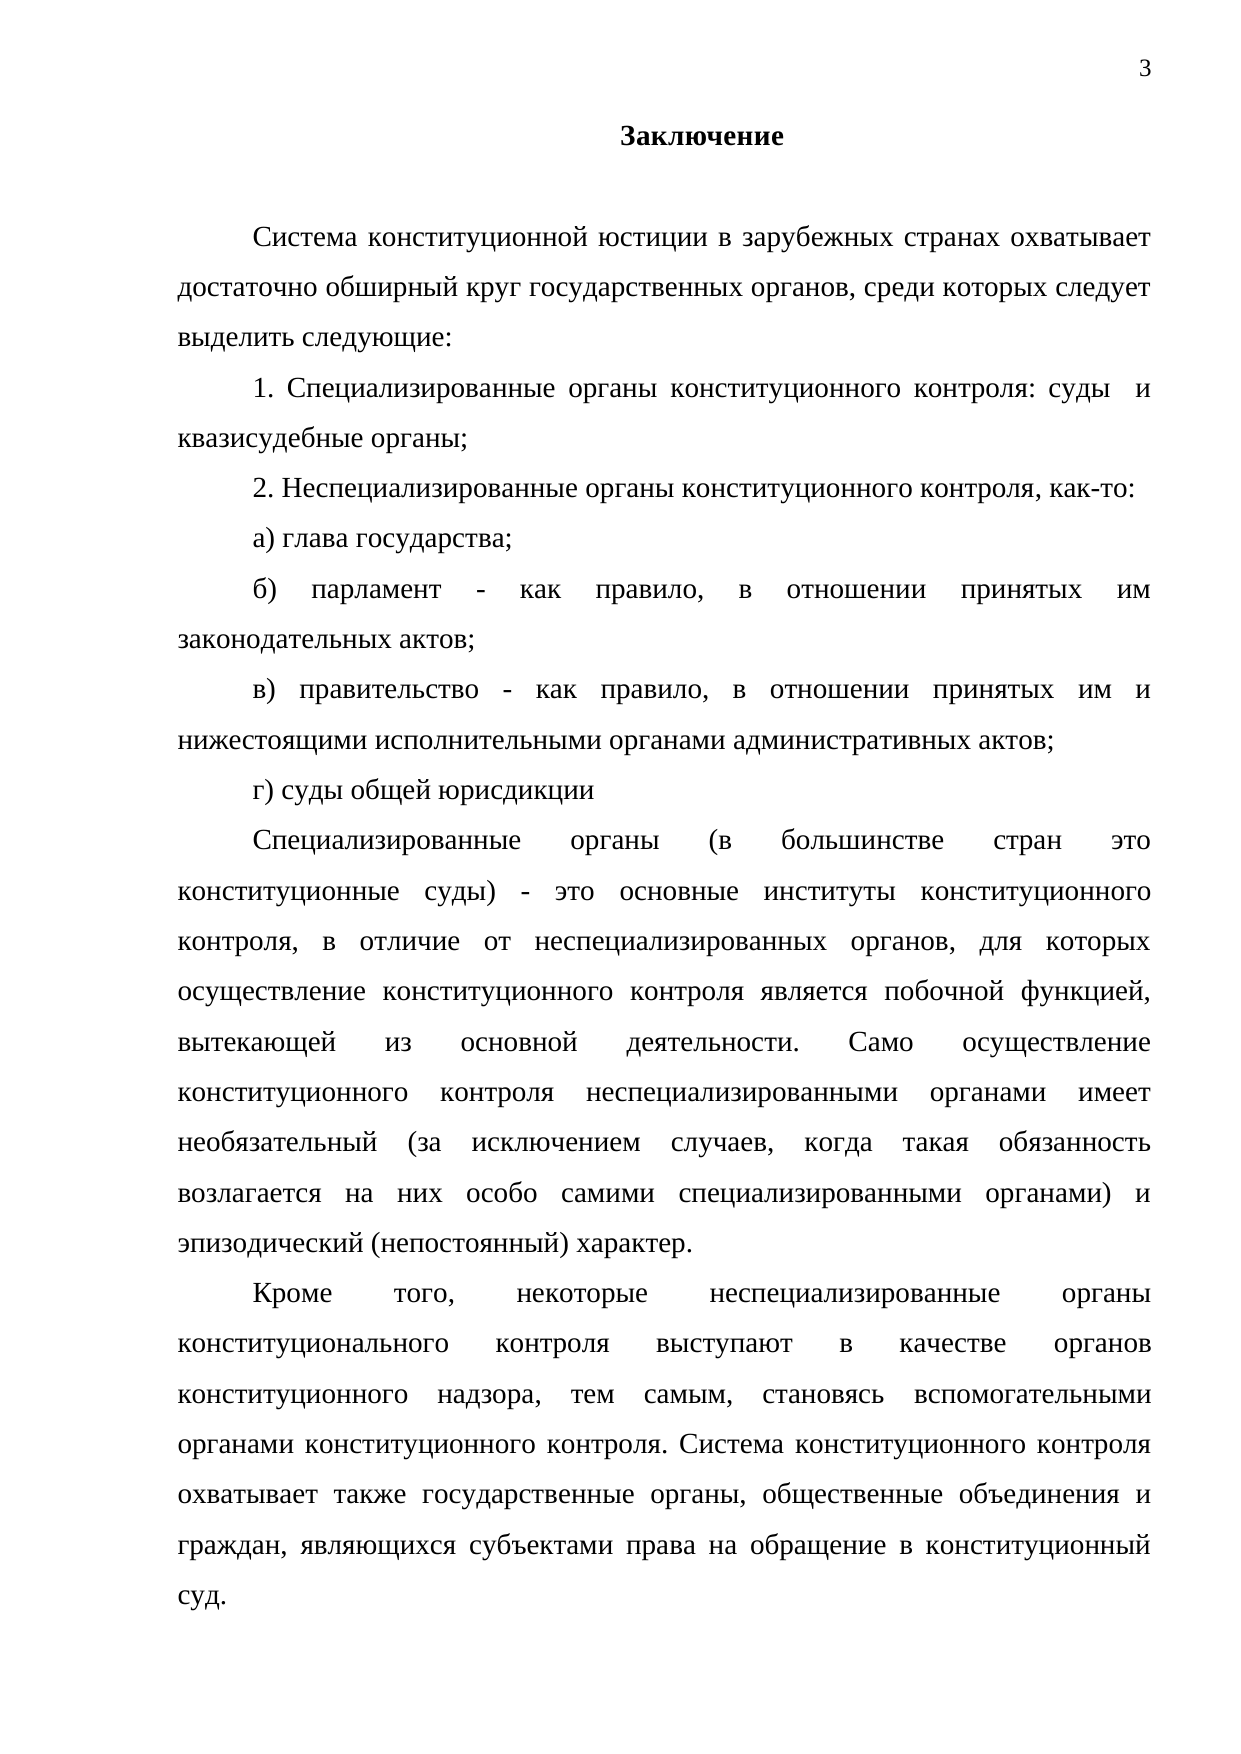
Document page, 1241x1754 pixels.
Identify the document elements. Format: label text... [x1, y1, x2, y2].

text Система конституционной юстиции в зарубежных странах охватывает достаточно обширный круг государственных органов, среди которых следует выделить следующие: [177, 219, 1152, 353]
text в) правительство - как правило, в отношении принятых им и нижестоящими исполнительными органами административных актов; [177, 672, 1152, 755]
text г) суды общей юрисдикции [177, 772, 1152, 806]
text Кроме того, некоторые неспециализированные органы конституционального контроля выступают в качестве органов конституционного надзора, тем самым, становясь вспомогательными органами конституционного контроля. Система конституционного контроля охватывает также государственные органы, общественные объединения и граждан, являющихся субъектами права на обращение в конституционный суд. [177, 1275, 1152, 1611]
text 1. Специализированные органы конституционного контроля: суды и квазисудебные органы; [177, 370, 1152, 453]
text 2. Неспециализированные органы конституционного контроля, как-то: [177, 470, 1152, 504]
text б) парламент - как правило, в отношении принятых им законодательных актов; [177, 571, 1152, 655]
subtitle Заключение [177, 118, 1152, 152]
text Специализированные органы (в большинстве стран это конституционные суды) - это основные институты конституционного контроля, в отличие от неспециализированных органов, для которых осуществление конституционного контроля является побочной функцией, вытекающей из основной деятельности. Само осуществление конституционного контроля неспециализированными органами имеет необязательный (за исключением случаев, когда такая обязанность возлагается на них особо самими специализированными органами) и эпизодический (непостоянный) характер. [177, 822, 1152, 1258]
text а) глава государства; [177, 521, 1152, 554]
